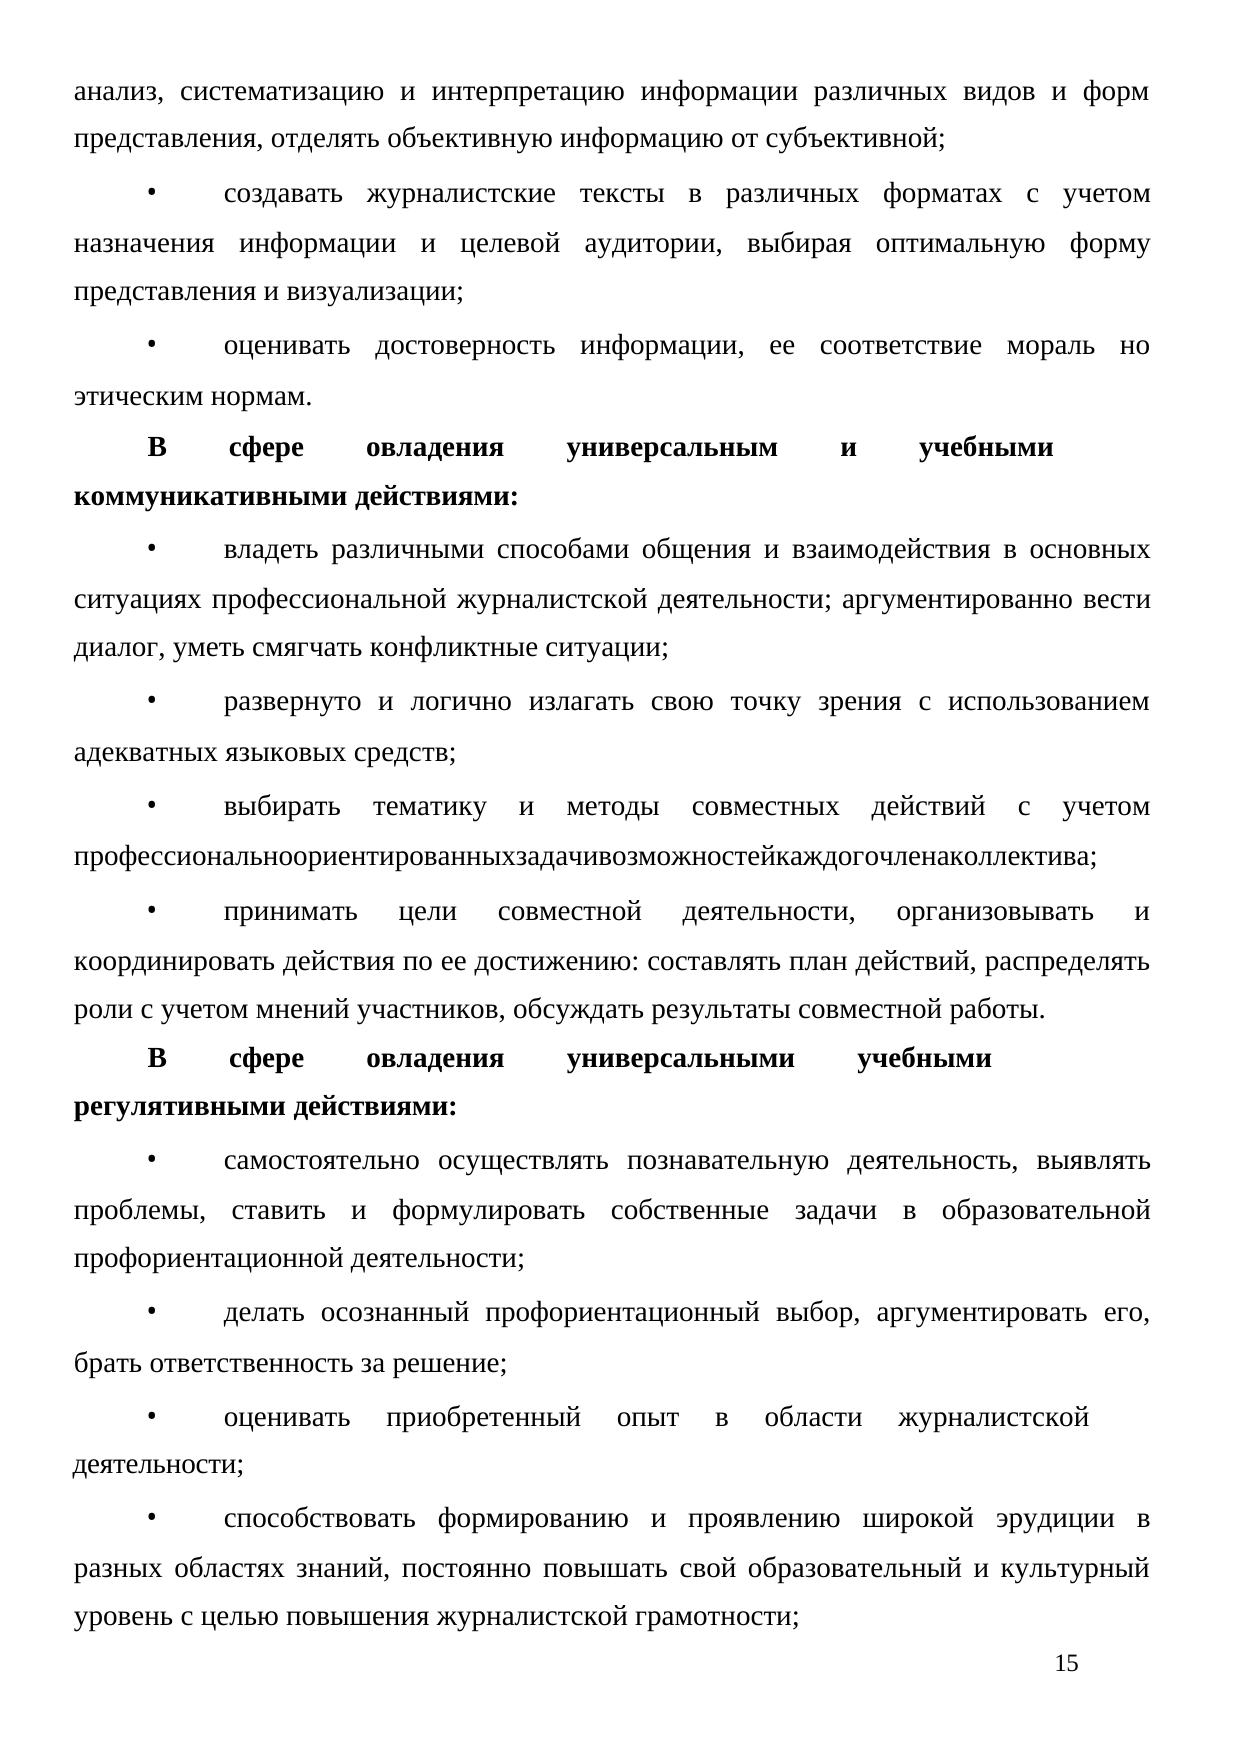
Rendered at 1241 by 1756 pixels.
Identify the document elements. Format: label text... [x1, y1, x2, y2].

list создавать журналистские тексты в различных форматах с учетом назначения информации и целевой аудитории, выбирая оптимальную форму представления и визуализации; [74, 171, 1152, 307]
subtitle В сфере овладения универсальным и учебными коммуникативными действиями: [74, 429, 1054, 511]
list принимать цели совместной деятельности, организовывать и координировать действия по ее достижению: составлять план действий, распределять роли с учетом мнений участников, обсуждать результаты совместной работы. [74, 889, 1151, 1024]
list оценивать приобретенный опыт в области журналистской деятельности; [72, 1395, 1090, 1480]
subtitle В сфере овладения универсальными учебными регулятивными действиями: [74, 1040, 992, 1122]
list способствовать формированию и проявлению широкой эрудиции в разных областях знаний, постоянно повышать свой образовательный и культурный уровень с целью повышения журналистской грамотности; [74, 1497, 1151, 1632]
list владеть различными способами общения и взаимодействия в основных ситуациях профессиональной журналистской деятельности; аргументированно вести диалог, уметь смягчать конфликтные ситуации; [74, 527, 1152, 663]
list самостоятельно осуществлять познавательную деятельность, выявлять проблемы, ставить и формулировать собственные задачи в образовательной профориентационной деятельности; [74, 1138, 1152, 1274]
list развернуто и логично излагать свою точку зрения с использованием адекватных языковых средств; [74, 680, 1152, 767]
list выбирать тематику и методы совместных действий с учетом профессиональноориентированныхзадачивозможностейкаждогочленаколлектива; [74, 784, 1151, 872]
list оценивать достоверность информации, ее соответствие мораль но этическим нормам. [74, 323, 1151, 411]
text анализ, систематизацию и интерпретацию информации различных видов и форм представления, отделять объективную информацию от субъективной; [74, 73, 1151, 154]
list делать осознанный профориентационный выбор, аргументировать его, брать ответственность за решение; [74, 1291, 1151, 1378]
